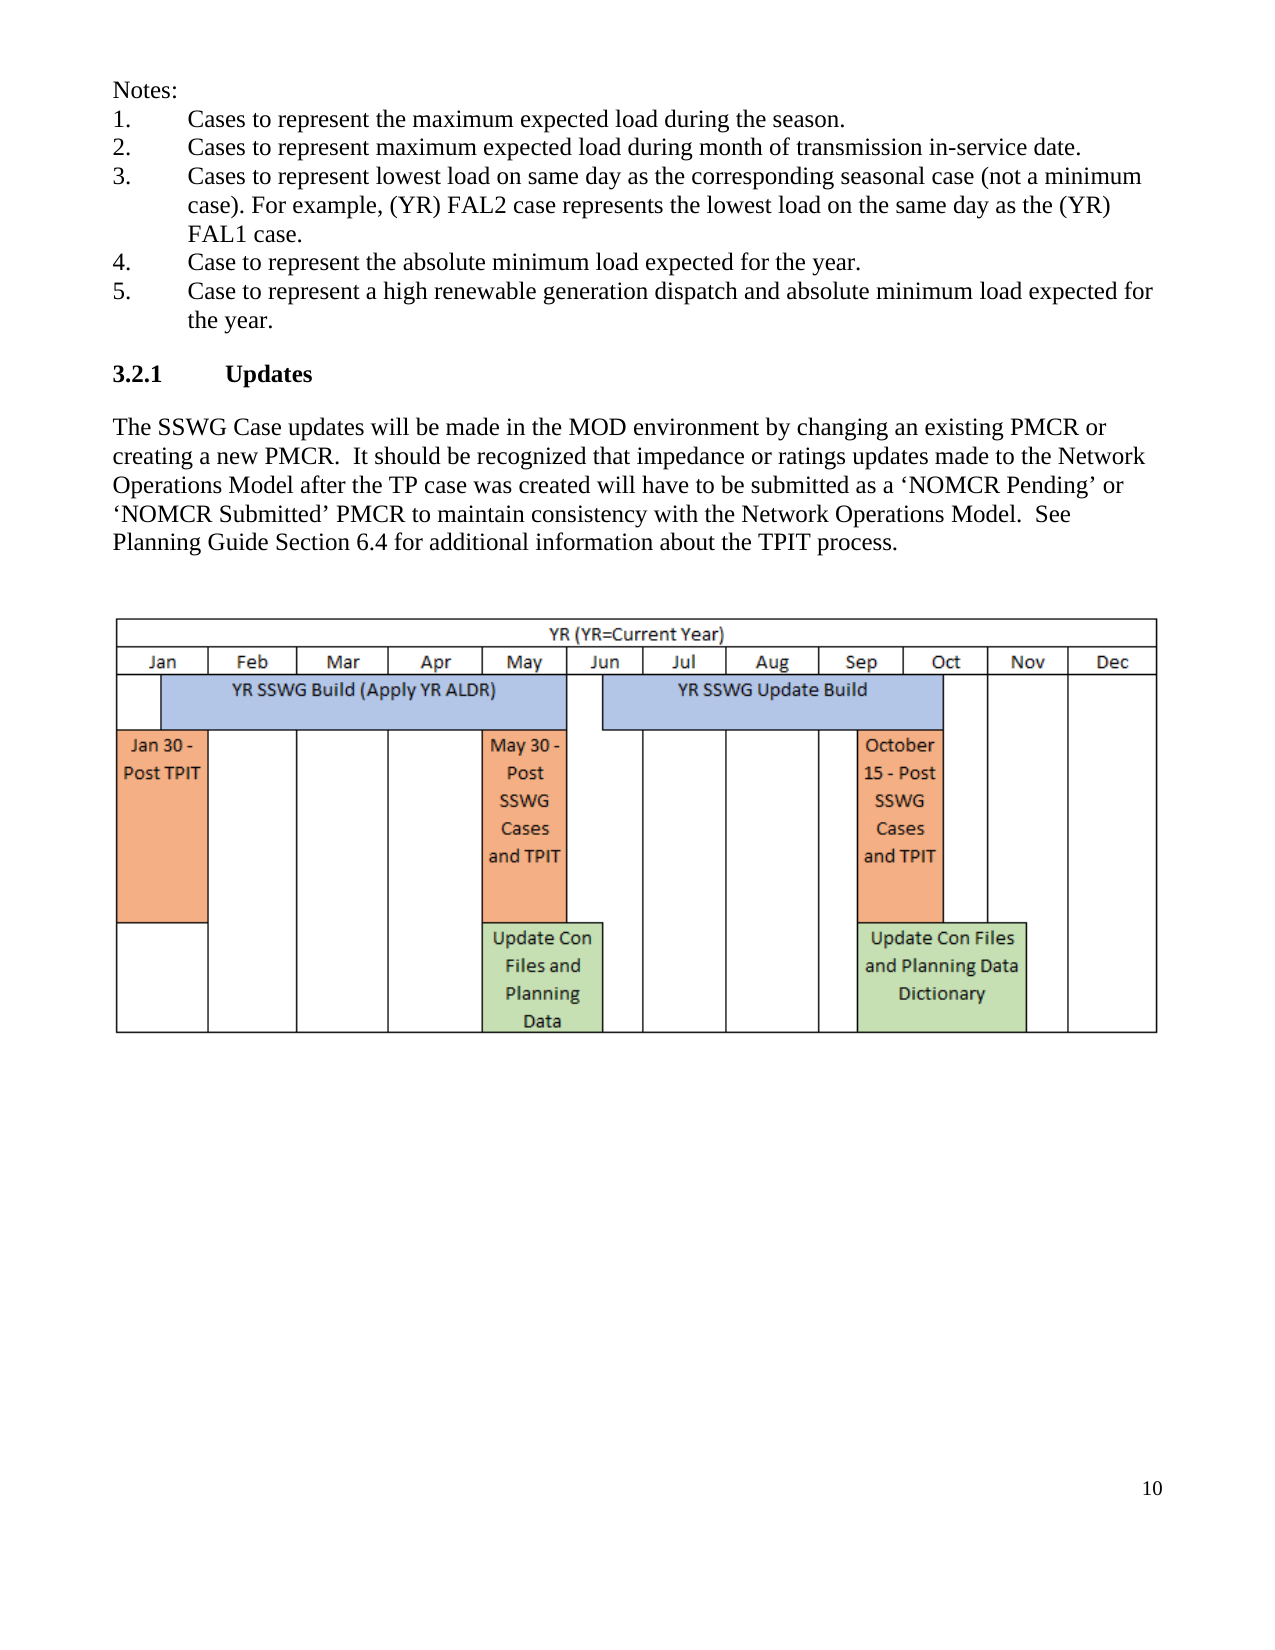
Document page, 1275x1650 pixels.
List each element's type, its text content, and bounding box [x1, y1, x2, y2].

list Cases to represent lowest load on same day as the corresponding seasonal case (not a minimum case). For example, (YR) FAL2 case represents the lowest load on the same day as the (YR) FAL1 case. [112, 161, 1162, 247]
text The SSWG Case updates will be made in the MOD environment by changing an existing PMCR or creating a new PMCR. It should be recognized that impedance or ratings updates made to the Network Operations Model after the TP case was created will have to be submitted as a ‘NOMCR Pending’ or ‘NOMCR Submitted’ PMCR to maintain consistency with the Network Operations Model. See Planning Guide Section 6.4 for additional information about the TPIT process. [112, 412, 1162, 556]
text 3.2.1 Updates [112, 359, 1162, 387]
list Cases to represent the maximum expected load during the season. [112, 104, 1162, 132]
list Case to represent a high renewable generation dispatch and absolute minimum load expected for the year. [112, 276, 1162, 334]
list Case to represent the absolute minimum load expected for the year. [112, 247, 1162, 276]
list Cases to represent maximum expected load during month of transmission in-service date. [112, 132, 1162, 161]
picture [112, 613, 1163, 1036]
text Notes: [112, 75, 1162, 104]
